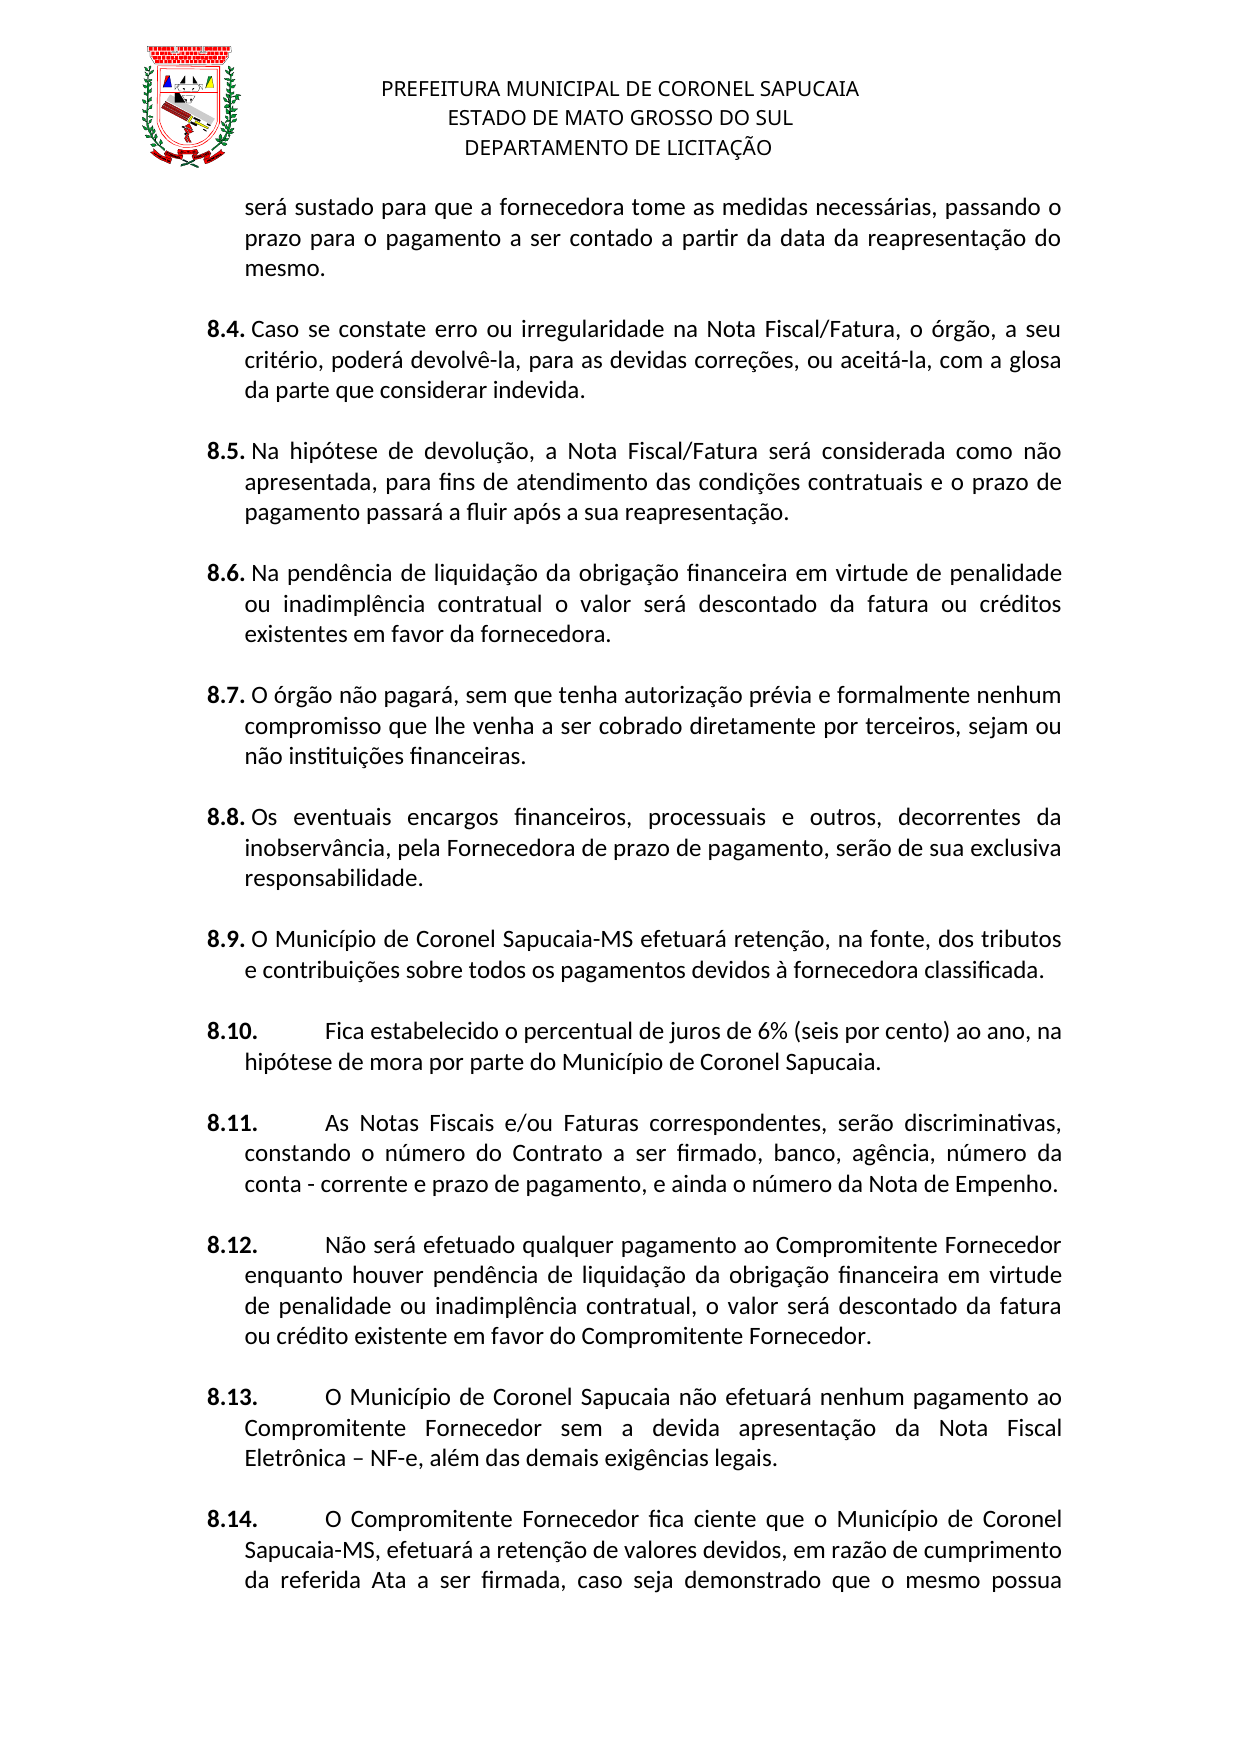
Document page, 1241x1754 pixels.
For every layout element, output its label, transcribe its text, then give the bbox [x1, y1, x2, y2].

list Não será efetuado qualquer pagamento ao Compromitente Fornecedor enquanto houver pendência de liquidação da obrigação financeira em virtude de penalidade ou inadimplência contratual, o valor será descontado da fatura ou crédito existente em favor do Compromitente Fornecedor. [207, 1229, 1063, 1351]
list Caso se constate erro ou irregularidade na Nota Fiscal/Fatura, o órgão, a seu critério, poderá devolvê-la, para as devidas correções, ou aceitá-la, com a glosa da parte que considerar indevida. [207, 313, 1063, 405]
list O Município de Coronel Sapucaia não efetuará nenhum pagamento ao Compromitente Fornecedor sem a devida apresentação da Nota Fiscal Eletrônica – NF-e, além das demais exigências legais. [207, 1381, 1063, 1473]
list O órgão não pagará, sem que tenha autorização prévia e formalmente nenhum compromisso que lhe venha a ser cobrado diretamente por terceiros, sejam ou não instituições financeiras. [207, 679, 1063, 771]
list Os eventuais encargos financeiros, processuais e outros, decorrentes da inobservância, pela Fornecedora de prazo de pagamento, serão de sua exclusiva responsabilidade. [207, 802, 1063, 893]
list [207, 191, 1063, 283]
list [207, 1503, 1063, 1595]
list O Município de Coronel Sapucaia-MS efetuará retenção, na fonte, dos tributos e contribuições sobre todos os pagamentos devidos à fornecedora classificada. [207, 924, 1063, 985]
list Na pendência de liquidação da obrigação financeira em virtude de penalidade ou inadimplência contratual o valor será descontado da fatura ou créditos existentes em favor da fornecedora. [207, 557, 1063, 649]
list Na hipótese de devolução, a Nota Fiscal/Fatura será considerada como não apresentada, para fins de atendimento das condições contratuais e o prazo de pagamento passará a fluir após a sua reapresentação. [207, 435, 1063, 527]
list As Notas Fiscais e/ou Faturas correspondentes, serão discriminativas, constando o número do Contrato a ser firmado, banco, agência, número da conta - corrente e prazo de pagamento, e ainda o número da Nota de Empenho. [207, 1107, 1063, 1198]
list Fica estabelecido o percentual de juros de 6% (seis por cento) ao ano, na hipótese de mora por parte do Município de Coronel Sapucaia. [207, 1015, 1063, 1076]
